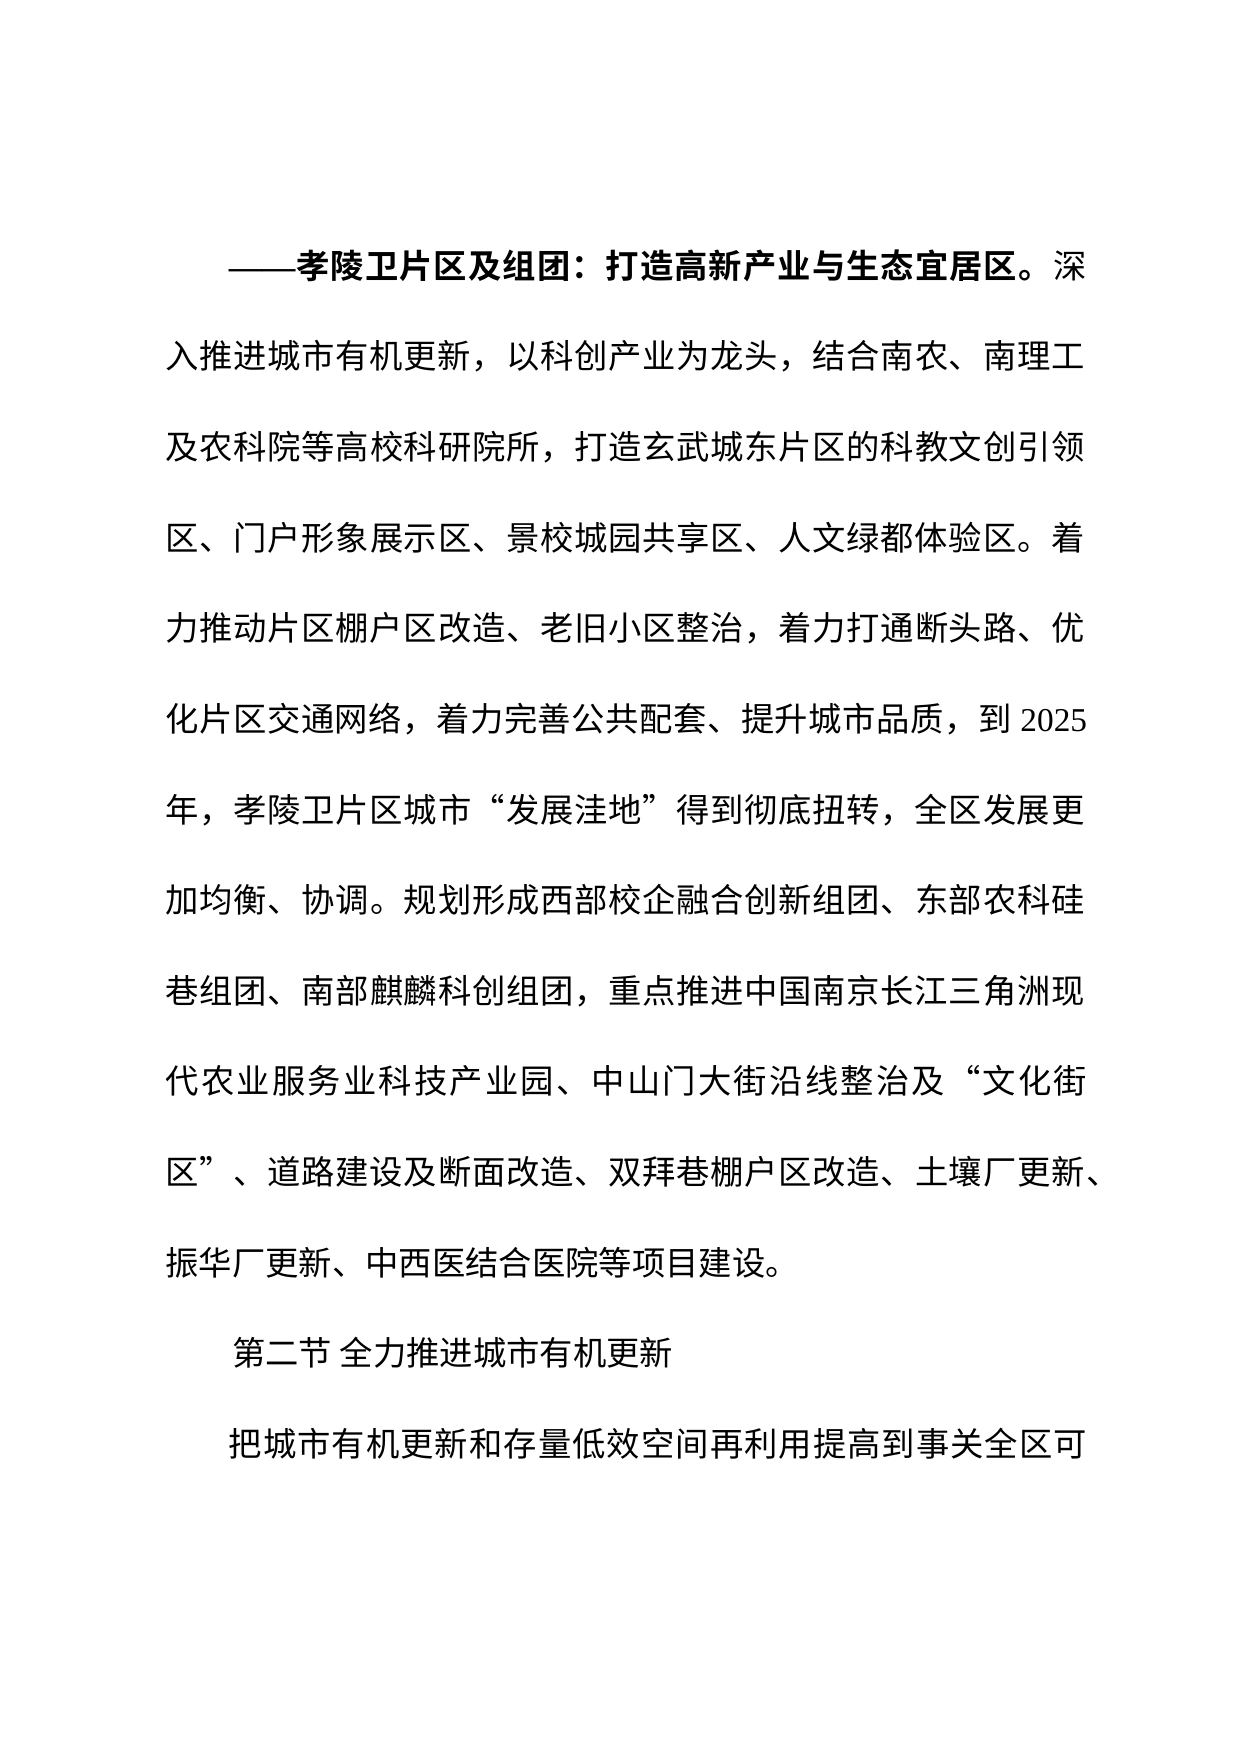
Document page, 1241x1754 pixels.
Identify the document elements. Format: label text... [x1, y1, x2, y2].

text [165, 1397, 1087, 1487]
text ——孝陵卫片区及组团：打造高新产业与生态宜居区。深入推进城市有机更新，以科创产业为龙头，结合南农、南理工及农科院等高校科研院所，打造玄武城东片区的科教文创引领区、门户形象展示区、景校城园共享区、人文绿都体验区。着力推动片区棚户区改造、老旧小区整治，着力打通断头路、优化片区交通网络，着力完善公共配套、提升城市品质，到2025年，孝陵卫片区城市“发展洼地”得到彻底扭转，全区发展更加均衡、协调。规划形成西部校企融合创新组团、东部农科硅巷组团、南部麒麟科创组团，重点推进中国南京长江三角洲现代农业服务业科技产业园、中山门大街沿线整治及“文化街区”、道路建设及断面改造、双拜巷棚户区改造、土壤厂更新、振华厂更新、中西医结合医院等项目建设。 [165, 218, 1087, 1306]
subtitle 第二节 全力推进城市有机更新 [165, 1306, 1087, 1397]
